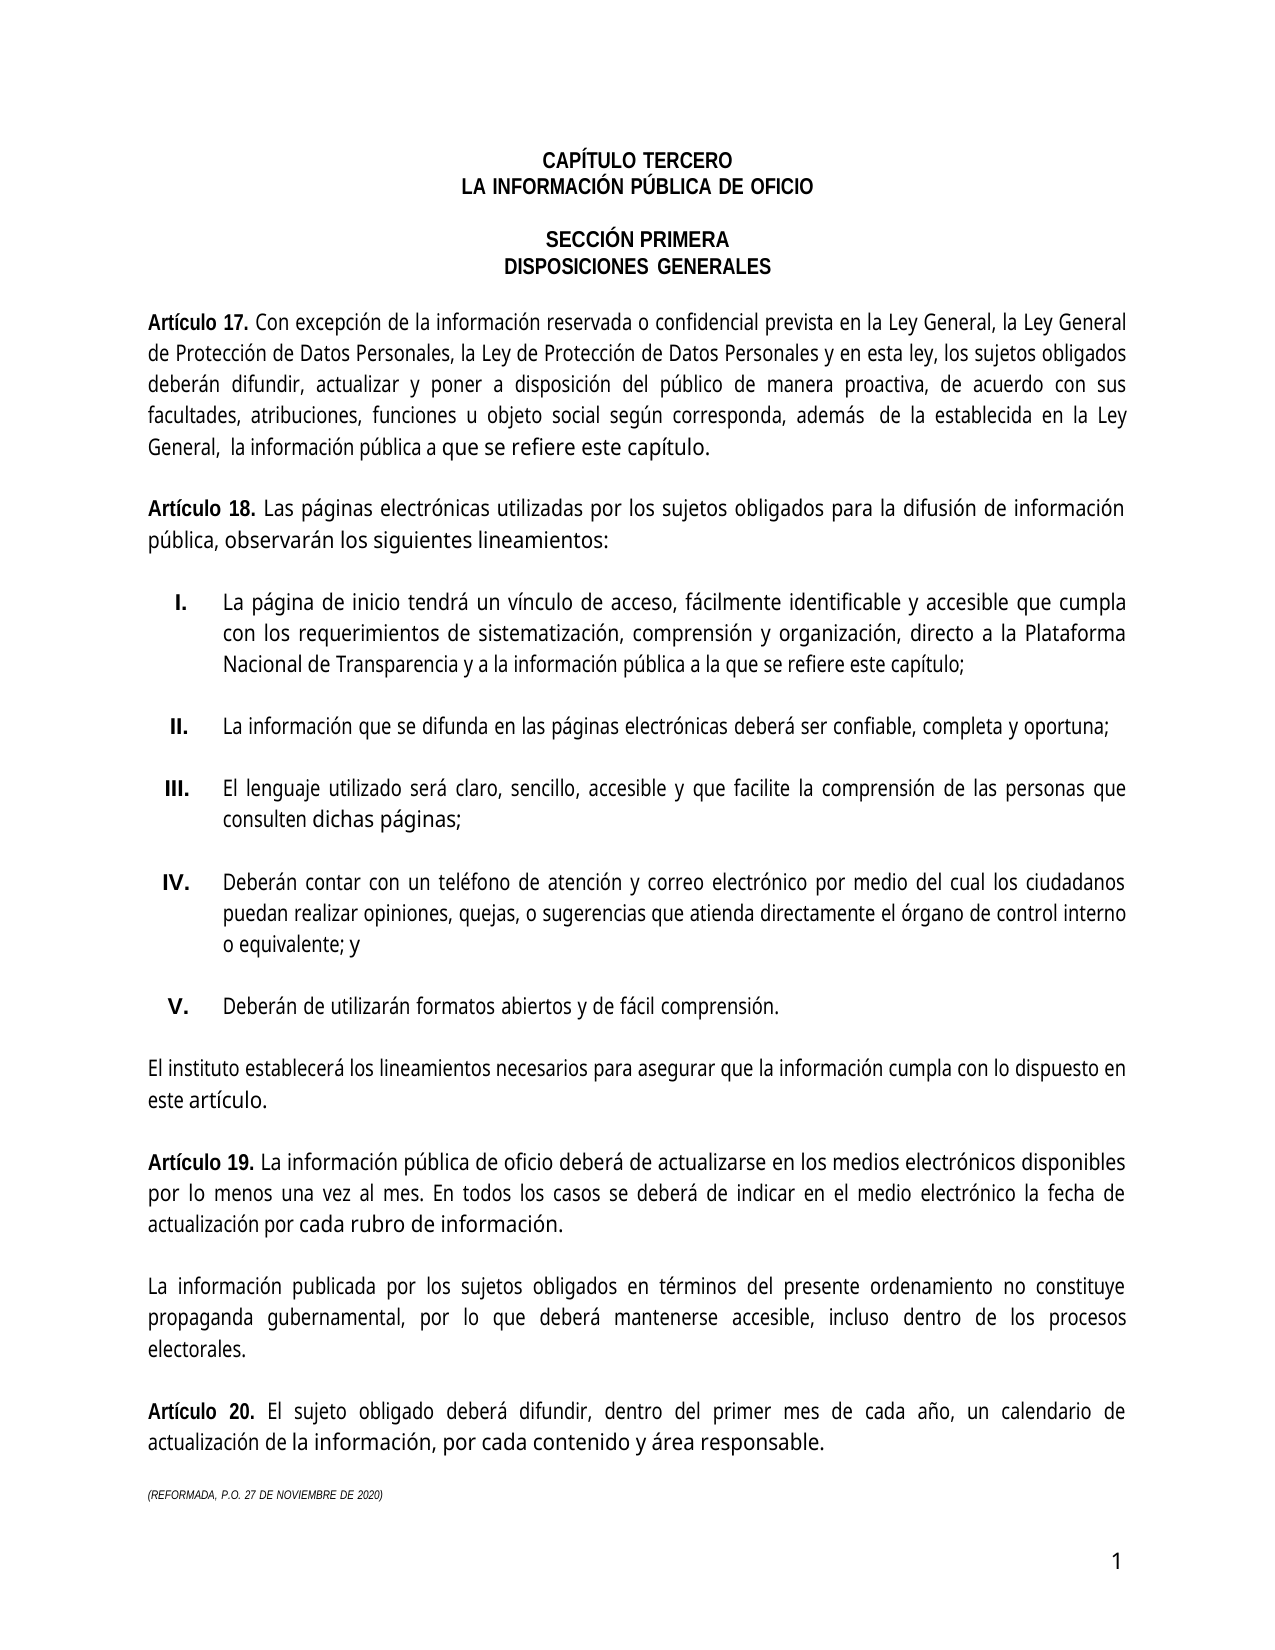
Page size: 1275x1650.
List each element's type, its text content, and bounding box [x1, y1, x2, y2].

list El lenguaje utilizado será claro, sencillo, accesible y que facilite la comprensión de las personas que consulten dichas páginas; [164, 772, 1127, 835]
list La información que se difunda en las páginas electrónicas deberá ser confiable, completa y oportuna; [169, 710, 1139, 741]
text LA INFORMACIÓN PÚBLICA DE OFICIO [197, 174, 1078, 200]
text La información publicada por los sujetos obligados en términos del presente ordenamiento no constituye propaganda gubernamental, por lo que deberá mantenerse accesible, incluso dentro de los procesos electorales. [148, 1270, 1127, 1364]
list Deberán contar con un teléfono de atención y correo electrónico por medio del cual los ciudadanos puedan realizar opiniones, quejas, o sugerencias que atienda directamente el órgano de control interno o equivalente; y [162, 866, 1127, 959]
text Artículo 17. Con excepción de la información reservada o confidencial prevista en la Ley General, la Ley General de Protección de Datos Personales, la Ley de Protección de Datos Personales y en esta ley, los sujetos obligados deberán difundir, actualizar y poner a disposición del público de manera proactiva, de acuerdo con sus facultades, atribuciones, funciones u objeto social según corresponda, además de la establecida en la Ley General, la información pública a que se refiere este capítulo. [148, 305, 1127, 462]
subtitle SECCIÓN PRIMERA DISPOSICIONES GENERALES [502, 226, 773, 279]
text (REFORMADA, P.O. 27 DE NOVIEMBRE DE 2020) [148, 1488, 1139, 1502]
subtitle CAPÍTULO TERCERO [197, 148, 1078, 174]
text Artículo 20. El sujeto obligado deberá difundir, dentro del primer mes de cada año, un calendario de actualización de la información, por cada contenido y área responsable. [148, 1394, 1127, 1457]
text Artículo 19. La información pública de oficio deberá de actualizarse en los medios electrónicos disponibles por lo menos una vez al mes. En todos los casos se deberá de indicar en el medio electrónico la fecha de actualización por cada rubro de información. [148, 1146, 1127, 1239]
list Deberán de utilizarán formatos abiertos y de fácil comprensión. [167, 990, 1139, 1021]
list La página de inicio tendrá un vínculo de acceso, fácilmente identificable y accesible que cumpla con los requerimientos de sistematización, comprensión y organización, directo a la Plataforma Nacional de Transparencia y a la información pública a la que se refiere este capítulo; [174, 586, 1128, 679]
text El instituto establecerá los lineamientos necesarios para asegurar que la información cumpla con lo dispuesto en este artículo. [148, 1052, 1127, 1115]
text Artículo 18. Las páginas electrónicas utilizadas por los sujetos obligados para la difusión de información pública, observarán los siguientes lineamientos: [148, 492, 1127, 555]
